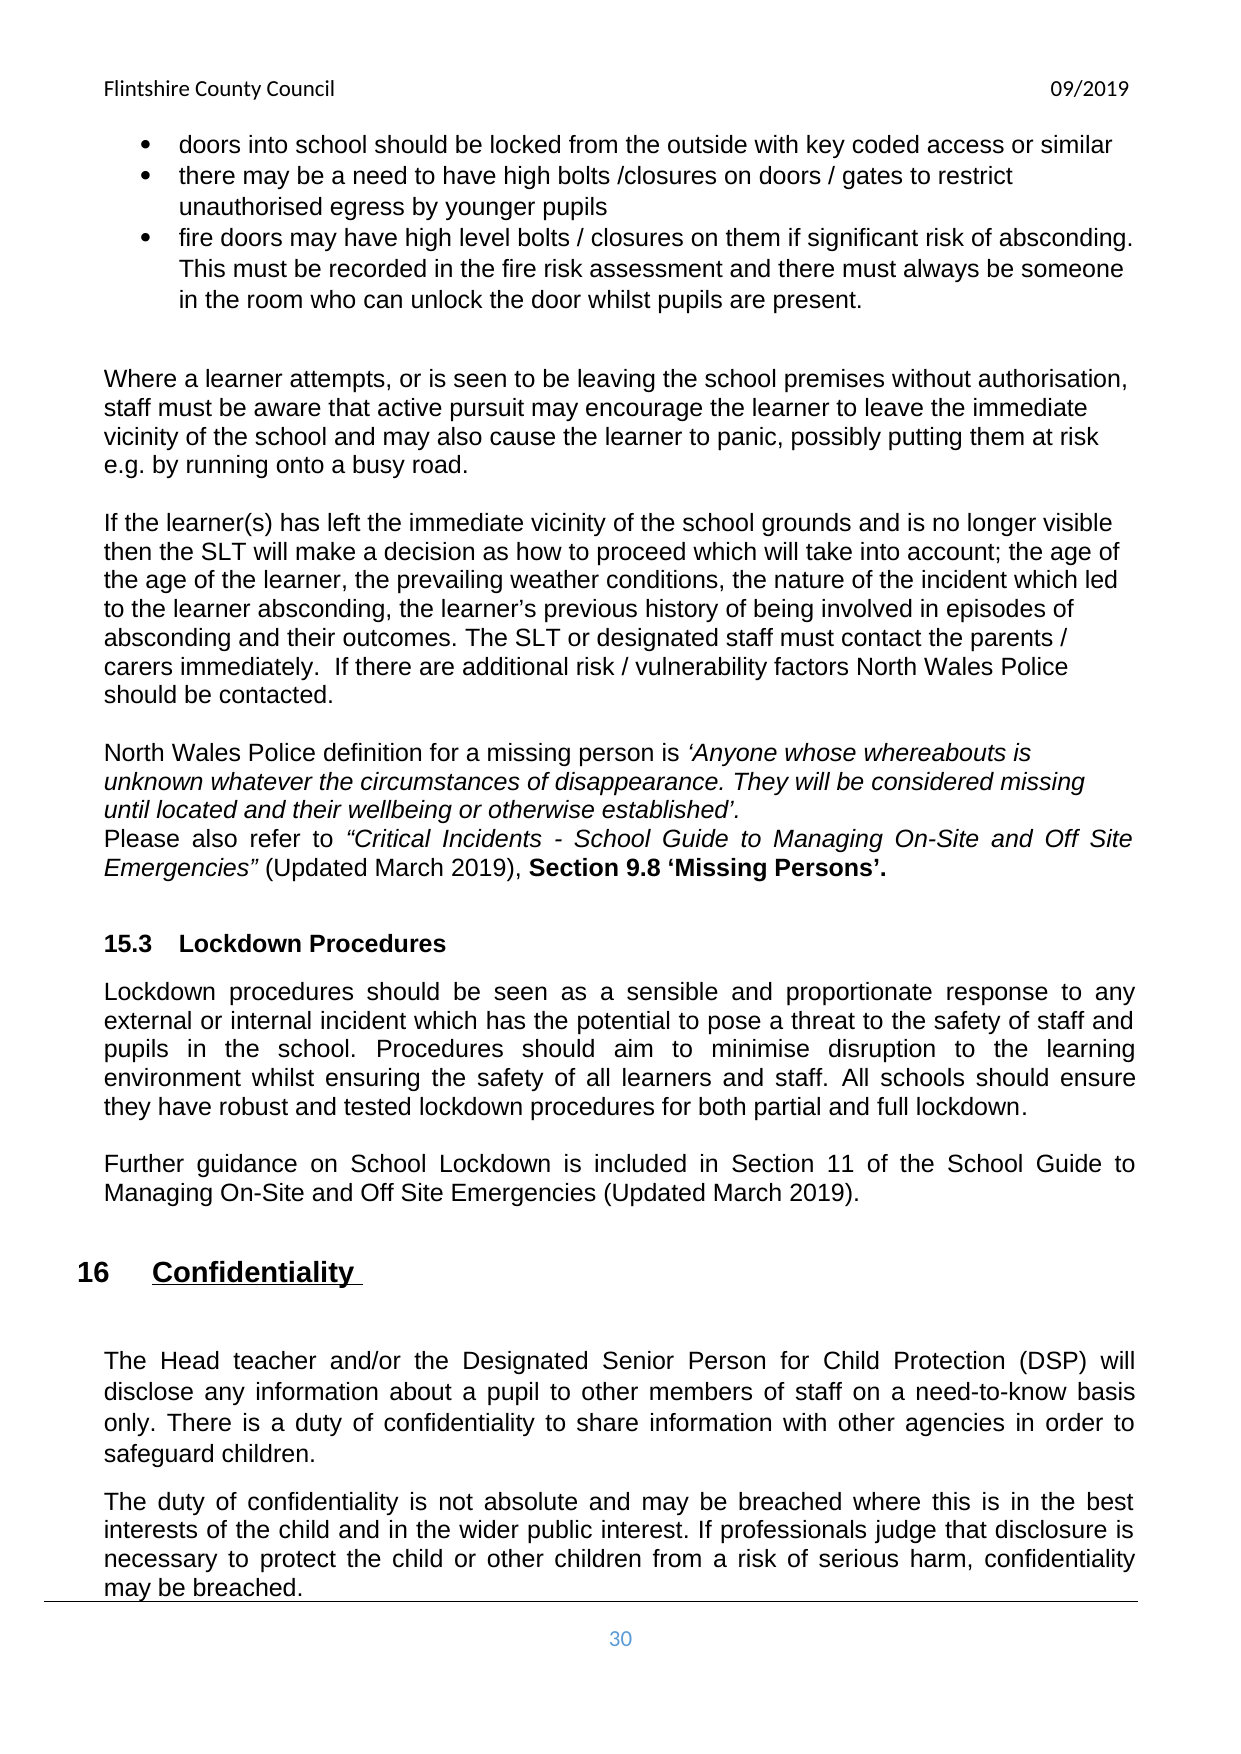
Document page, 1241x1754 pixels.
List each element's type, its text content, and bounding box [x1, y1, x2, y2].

text If the learner(s) has left the immediate vicinity of the school grounds and is no longer visible then the SLT will make a decision as how to proceed which will take into account; the age of the age of the learner, the prevailing weather conditions, the nature of the incident which led to the learner absconding, the learner’s previous history of being involved in episodes of absconding and their outcomes. The SLT or designated staff must contact the parents / carers immediately. If there are additional risk / vulnerability factors North Wales Police should be contacted. [103, 508, 1137, 709]
list fire doors may have high level bolts / closures on them if significant risk of absconding. This must be recorded in the fire risk assessment and there must always be someone in the room who can unlock the door whilst pupils are present. [141, 223, 1137, 314]
text North Wales Police definition for a missing person is ‘Anyone whose whereabouts is unknown whatever the circumstances of disappearance. They will be considered missing until located and their wellbeing or otherwise established’. [103, 738, 1137, 824]
text Where a learner attempts, or is seen to be leaving the school premises without authorisation, staff must be aware that active pursuit may encourage the learner to leave the immediate vicinity of the school and may also cause the learner to panic, possibly putting them at risk e.g. by running onto a busy road. [103, 364, 1137, 479]
list there may be a need to have high bolts /closures on doors / gates to restrict unauthorised egress by younger pupils [141, 161, 1137, 221]
list doors into school should be locked from the outside with key coded access or similar [141, 130, 1137, 159]
text The Head teacher and/or the Designated Senior Person for Child Protection (DSP) will disclose any information about a pupil to other members of staff on a need-to-know basis only. There is a duty of confidentiality to share information with other agencies in order to safeguard children. [103, 1346, 1137, 1468]
text Lockdown procedures should be seen as a sensible and proportionate response to any external or internal incident which has the potential to pose a threat to the safety of staff and pupils in the school. Procedures should aim to minimise disruption to the learning environment whilst ensuring the safety of all learners and staff. All schools should ensure they have robust and tested lockdown procedures for both partial and full lockdown. [103, 977, 1137, 1121]
list Confidentiality [77, 1255, 1137, 1288]
text The duty of confidentiality is not absolute and may be breached where this is in the best interests of the child and in the wider public interest. If professionals judge that disclosure is necessary to protect the child or other children from a risk of serious harm, confidentiality may be breached. [103, 1487, 1137, 1602]
text Please also refer to “Critical Incidents - School Guide to Managing On-Site and Off Site Emergencies” (Updated March 2019), Section 9.8 ‘Missing Persons’. [103, 824, 1137, 882]
text Further guidance on School Lockdown is included in Section 11 of the School Guide to Managing On-Site and Off Site Emergencies (Updated March 2019). [103, 1149, 1137, 1207]
list Lockdown Procedures [103, 929, 1137, 958]
